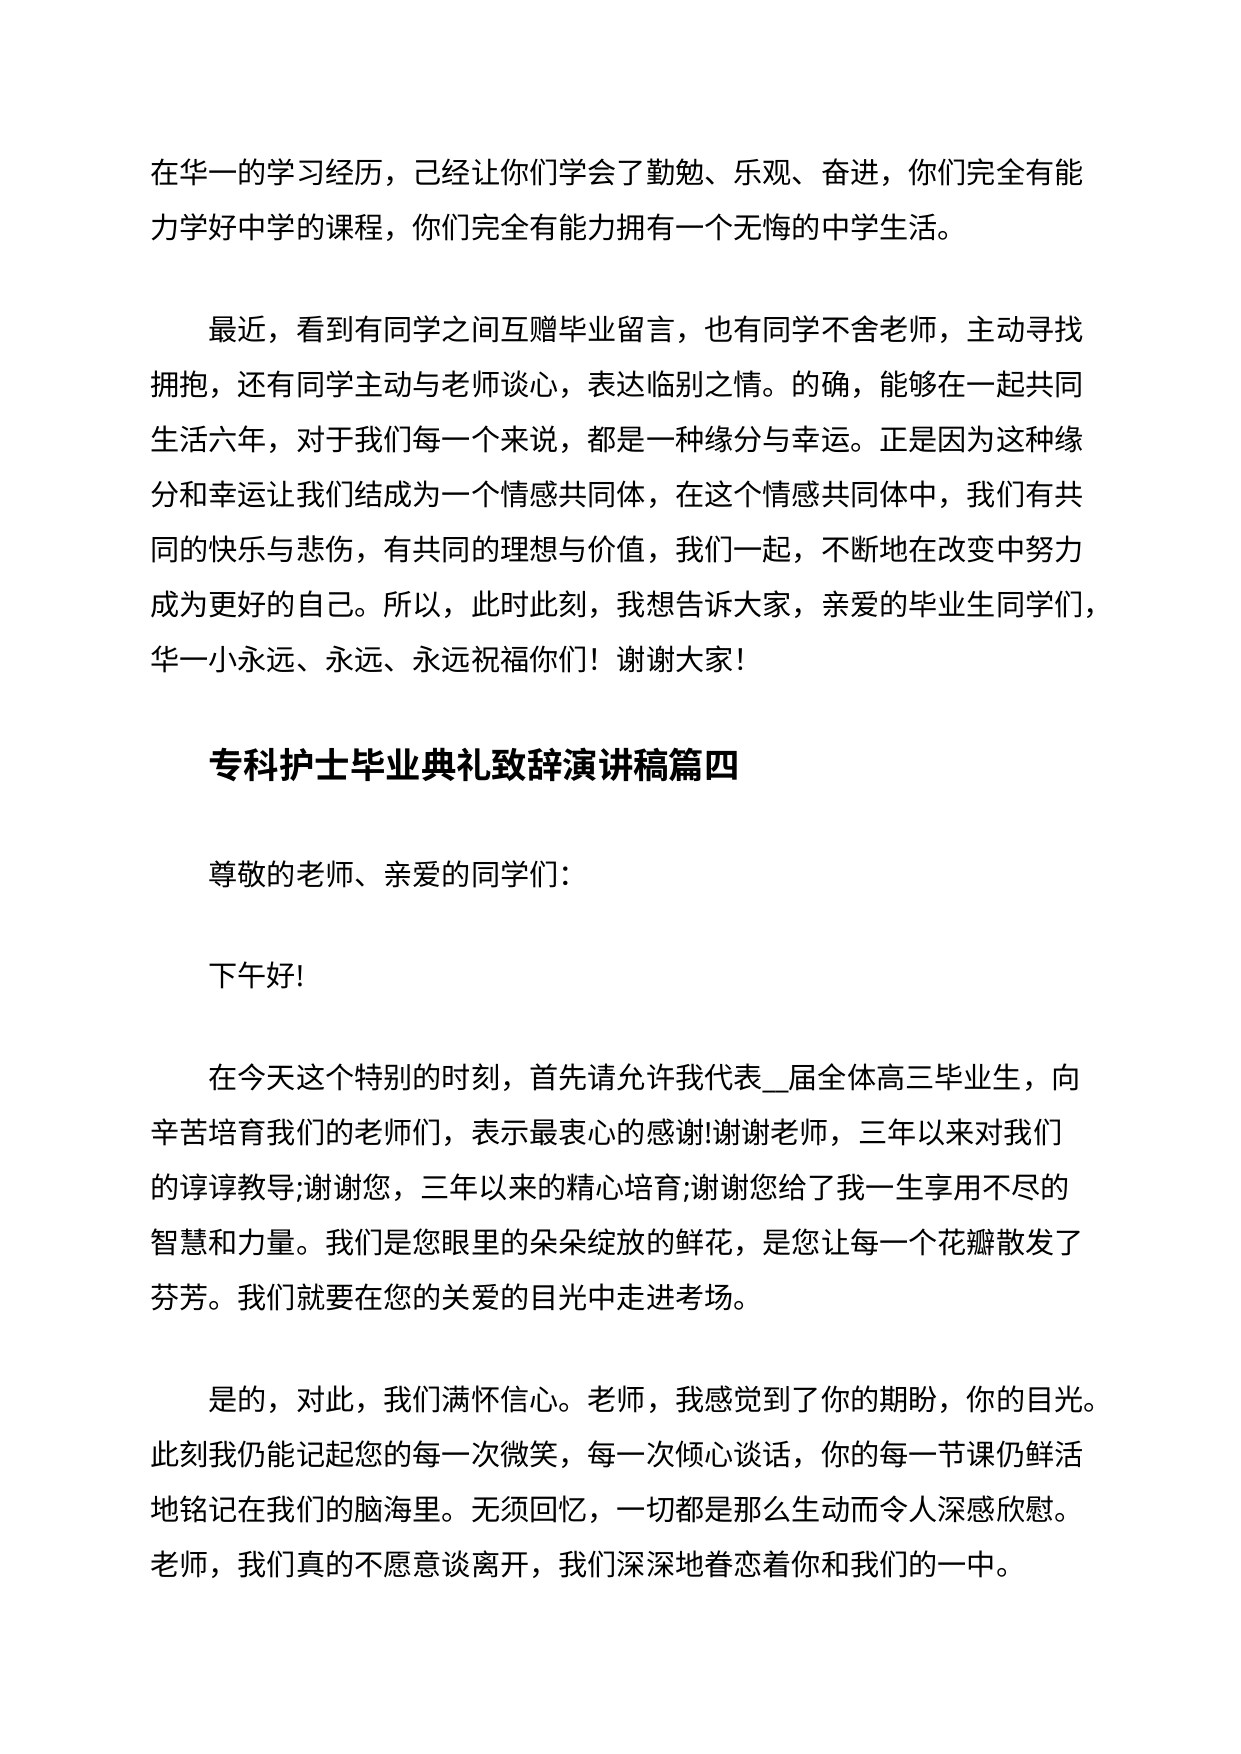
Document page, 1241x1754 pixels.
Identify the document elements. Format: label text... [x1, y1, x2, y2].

text 下午好! [150, 953, 1090, 995]
text 是的，对此，我们满怀信心。老师，我感觉到了你的期盼，你的目光。此刻我仍能记起您的每一次微笑，每一次倾心谈话，你的每一节课仍鲜活地铭记在我们的脑海里。无须回忆，一切都是那么生动而令人深感欣慰。老师，我们真的不愿意谈离开，我们深深地眷恋着你和我们的一中。 [150, 1377, 1090, 1584]
text 最近，看到有同学之间互赠毕业留言，也有同学不舍老师，主动寻找拥抱，还有同学主动与老师谈心，表达临别之情。的确，能够在一起共同生活六年，对于我们每一个来说，都是一种缘分与幸运。正是因为这种缘分和幸运让我们结成为一个情感共同体，在这个情感共同体中，我们有共同的快乐与悲伤，有共同的理想与价值，我们一起，不断地在改变中努力成为更好的自己。所以，此时此刻，我想告诉大家，亲爱的毕业生同学们，华一小永远、永远、永远祝福你们！谢谢大家！ [150, 307, 1090, 678]
text 在今天这个特别的时刻，首先请允许我代表__届全体高三毕业生，向辛苦培育我们的老师们，表示最衷心的感谢!谢谢老师，三年以来对我们的谆谆教导;谢谢您，三年以来的精心培育;谢谢您给了我一生享用不尽的智慧和力量。我们是您眼里的朵朵绽放的鲜花，是您让每一个花瓣散发了芬芳。我们就要在您的关爱的目光中走进考场。 [150, 1055, 1090, 1317]
text 尊敬的老师、亲爱的同学们： [150, 851, 1090, 893]
text 专科护士毕业典礼致辞演讲稿篇四 [150, 738, 1090, 789]
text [150, 150, 1090, 247]
